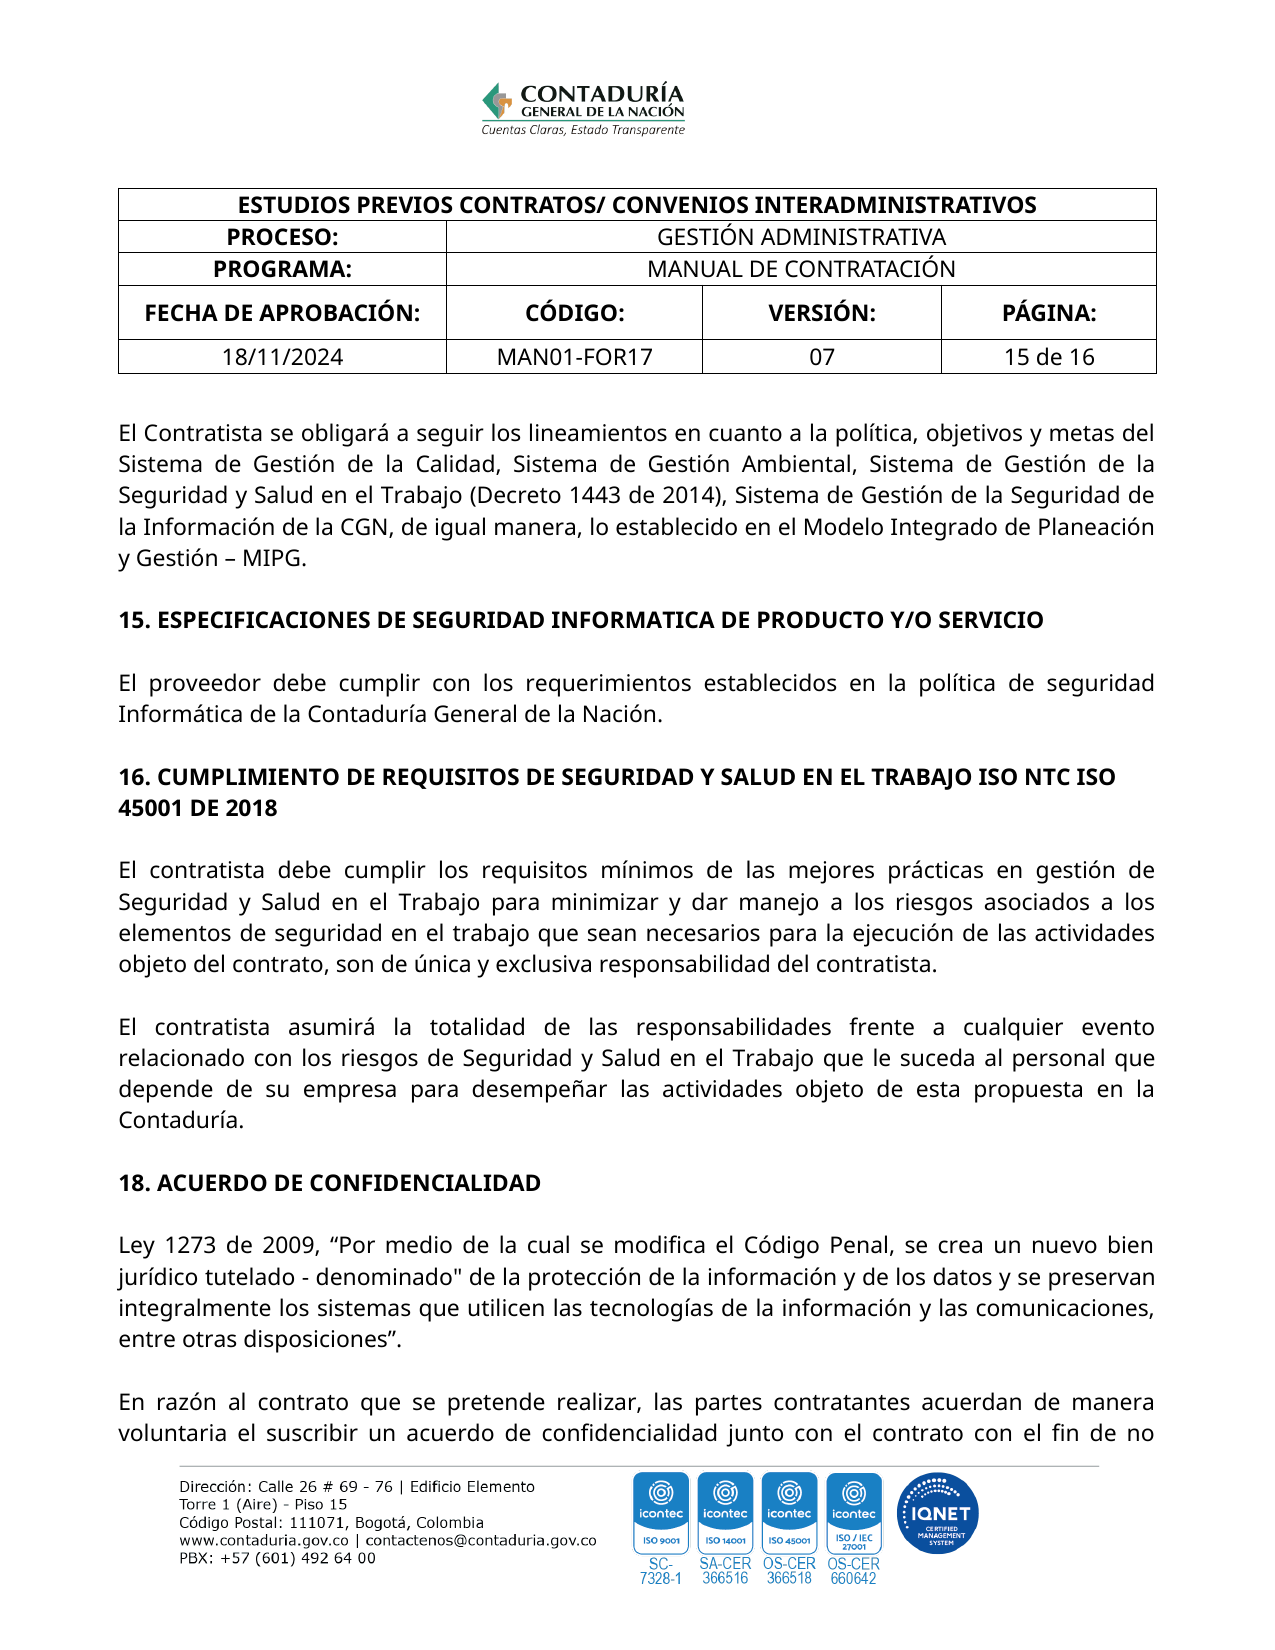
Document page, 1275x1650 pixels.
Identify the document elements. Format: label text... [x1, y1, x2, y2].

text 15. ESPECIFICACIONES DE SEGURIDAD INFORMATICA DE PRODUCTO Y/O SERVICIO [118, 604, 1157, 636]
text 16. CUMPLIMIENTO DE REQUISITOS DE SEGURIDAD Y SALUD EN EL TRABAJO ISO NTC ISO 45001 DE 2018 [118, 761, 1157, 823]
picture [2, 1458, 1273, 1589]
text El contratista debe cumplir los requisitos mínimos de las mejores prácticas en gestión de Seguridad y Salud en el Trabajo para minimizar y dar manejo a los riesgos asociados a los elementos de seguridad en el trabajo que sean necesarios para la ejecución de las actividades objeto del contrato, son de única y exclusiva responsabilidad del contratista. [118, 854, 1157, 979]
picture [125, 29, 1042, 188]
text El Contratista se obligará a seguir los lineamientos en cuanto a la política, objetivos y metas del Sistema de Gestión de la Calidad, Sistema de Gestión Ambiental, Sistema de Gestión de la Seguridad y Salud en el Trabajo (Decreto 1443 de 2014), Sistema de Gestión de la Seguridad de la Información de la CGN, de igual manera, lo establecido en el Modelo Integrado de Planeación y Gestión – MIPG. [118, 417, 1157, 573]
text El contratista asumirá la totalidad de las responsabilidades frente a cualquier evento relacionado con los riesgos de Seguridad y Salud en el Trabajo que le suceda al personal que depende de su empresa para desempeñar las actividades objeto de esta propuesta en la Contaduría. [118, 1011, 1157, 1136]
text El proveedor debe cumplir con los requerimientos establecidos en la política de seguridad Informática de la Contaduría General de la Nación. [118, 667, 1157, 729]
text 18. ACUERDO DE CONFIDENCIALIDAD [118, 1167, 1157, 1198]
text Ley 1273 de 2009, “Por medio de la cual se modifica el Código Penal, se crea un nuevo bien jurídico tutelado - denominado" de la protección de la información y de los datos y se preservan integralmente los sistemas que utilicen las tecnologías de la información y las comunicaciones, entre otras disposiciones”. [118, 1229, 1157, 1354]
